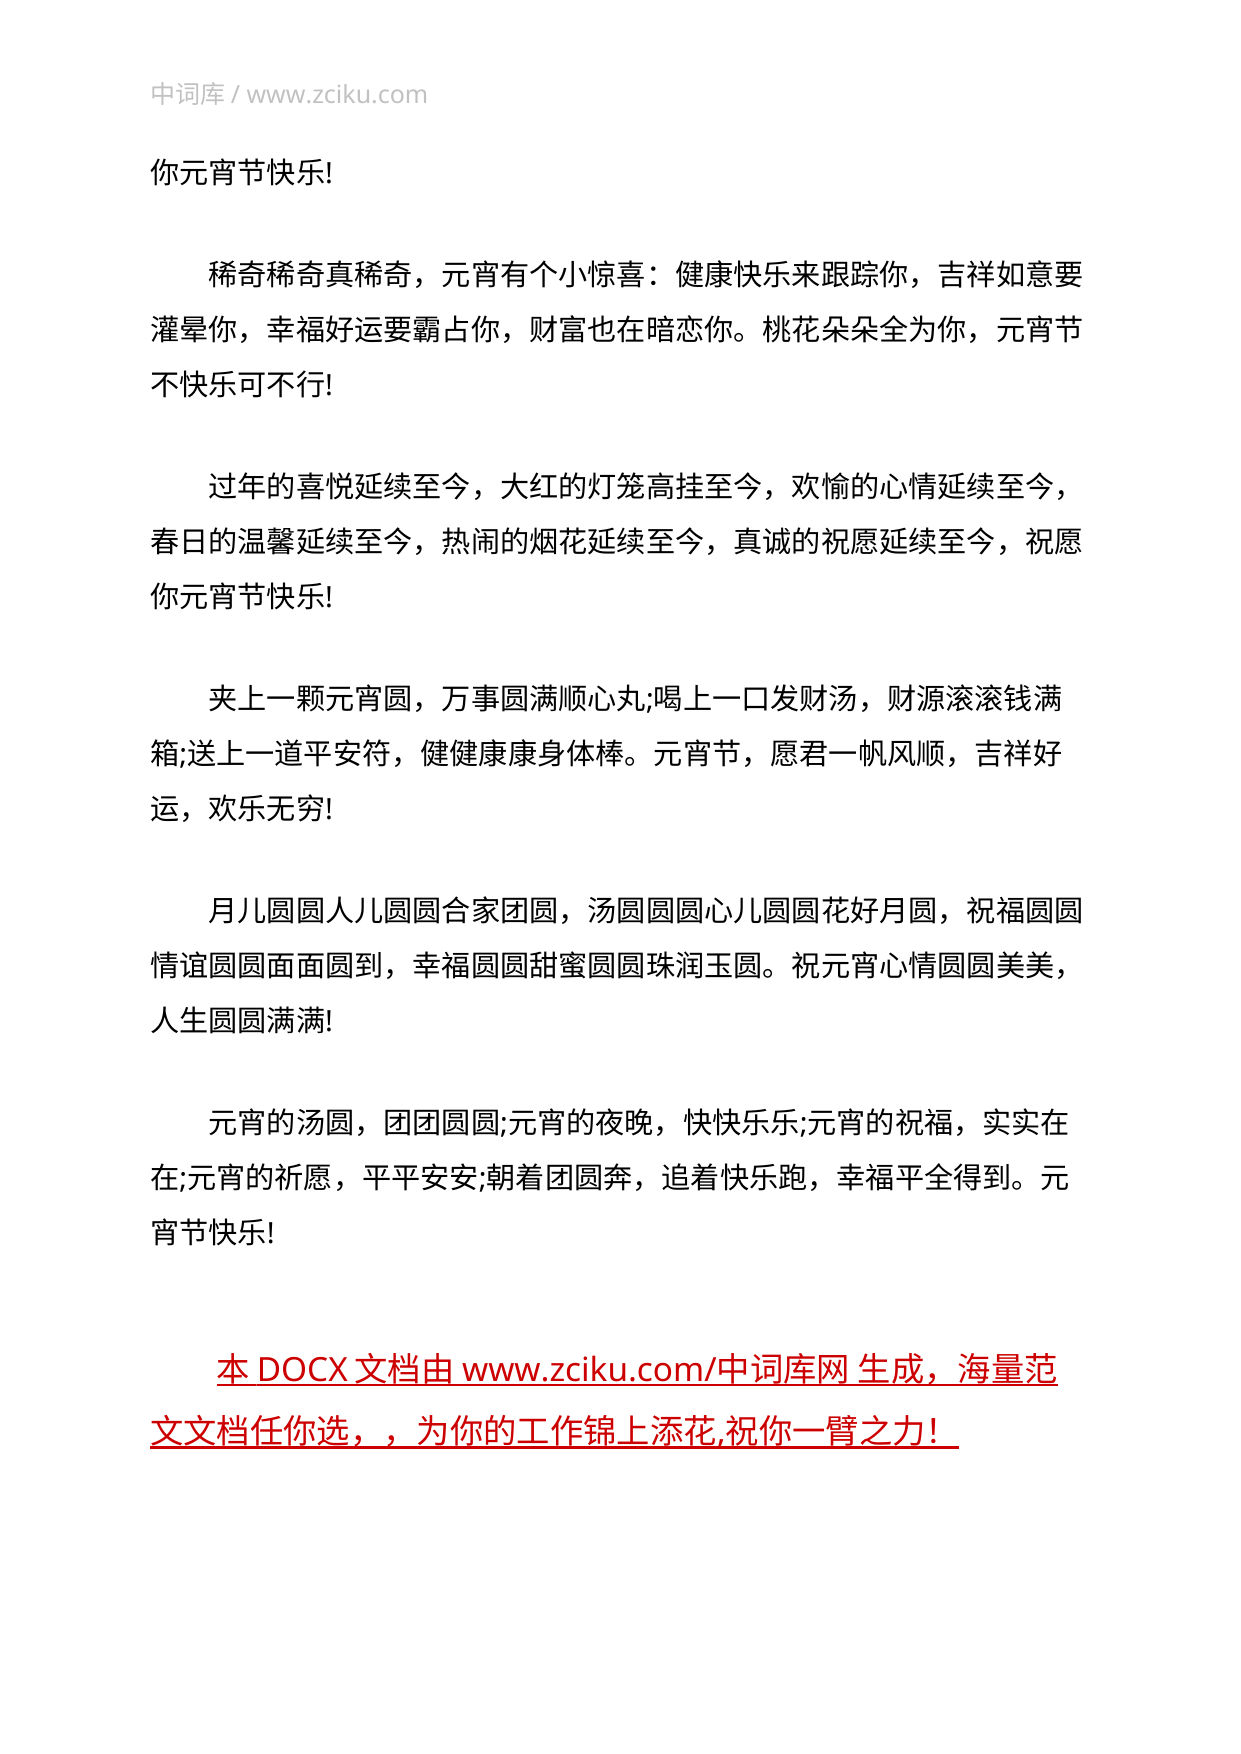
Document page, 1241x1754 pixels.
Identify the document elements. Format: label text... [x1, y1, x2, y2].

text 夹上一颗元宵圆，万事圆满顺心丸;喝上一口发财汤，财源滚滚钱满箱;送上一道平安符，健健康康身体棒。元宵节，愿君一帆风顺，吉祥好运，欢乐无穷! [150, 676, 1090, 828]
text 本DOCX文档由 www.zciku.com/中词库网 生成，海量范文文档任你选，，为你的工作锦上添花,祝你一臂之力！ [150, 1342, 1090, 1454]
text 月儿圆圆人儿圆圆合家团圆，汤圆圆圆心儿圆圆花好月圆，祝福圆圆情谊圆圆面面圆到，幸福圆圆甜蜜圆圆珠润玉圆。祝元宵心情圆圆美美，人生圆圆满满! [150, 887, 1090, 1040]
text 过年的喜悦延续至今，大红的灯笼高挂至今，欢愉的心情延续至今，春日的温馨延续至今，热闹的烟花延续至今，真诚的祝愿延续至今，祝愿你元宵节快乐! [150, 464, 1090, 616]
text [150, 150, 1090, 192]
text 稀奇稀奇真稀奇，元宵有个小惊喜：健康快乐来跟踪你，吉祥如意要灌晕你，幸福好运要霸占你，财富也在暗恋你。桃花朵朵全为你，元宵节不快乐可不行! [150, 252, 1090, 404]
text 元宵的汤圆，团团圆圆;元宵的夜晚，快快乐乐;元宵的祝福，实实在在;元宵的祈愿，平平安安;朝着团圆奔，追着快乐跑，幸福平全得到。元宵节快乐! [150, 1099, 1090, 1252]
